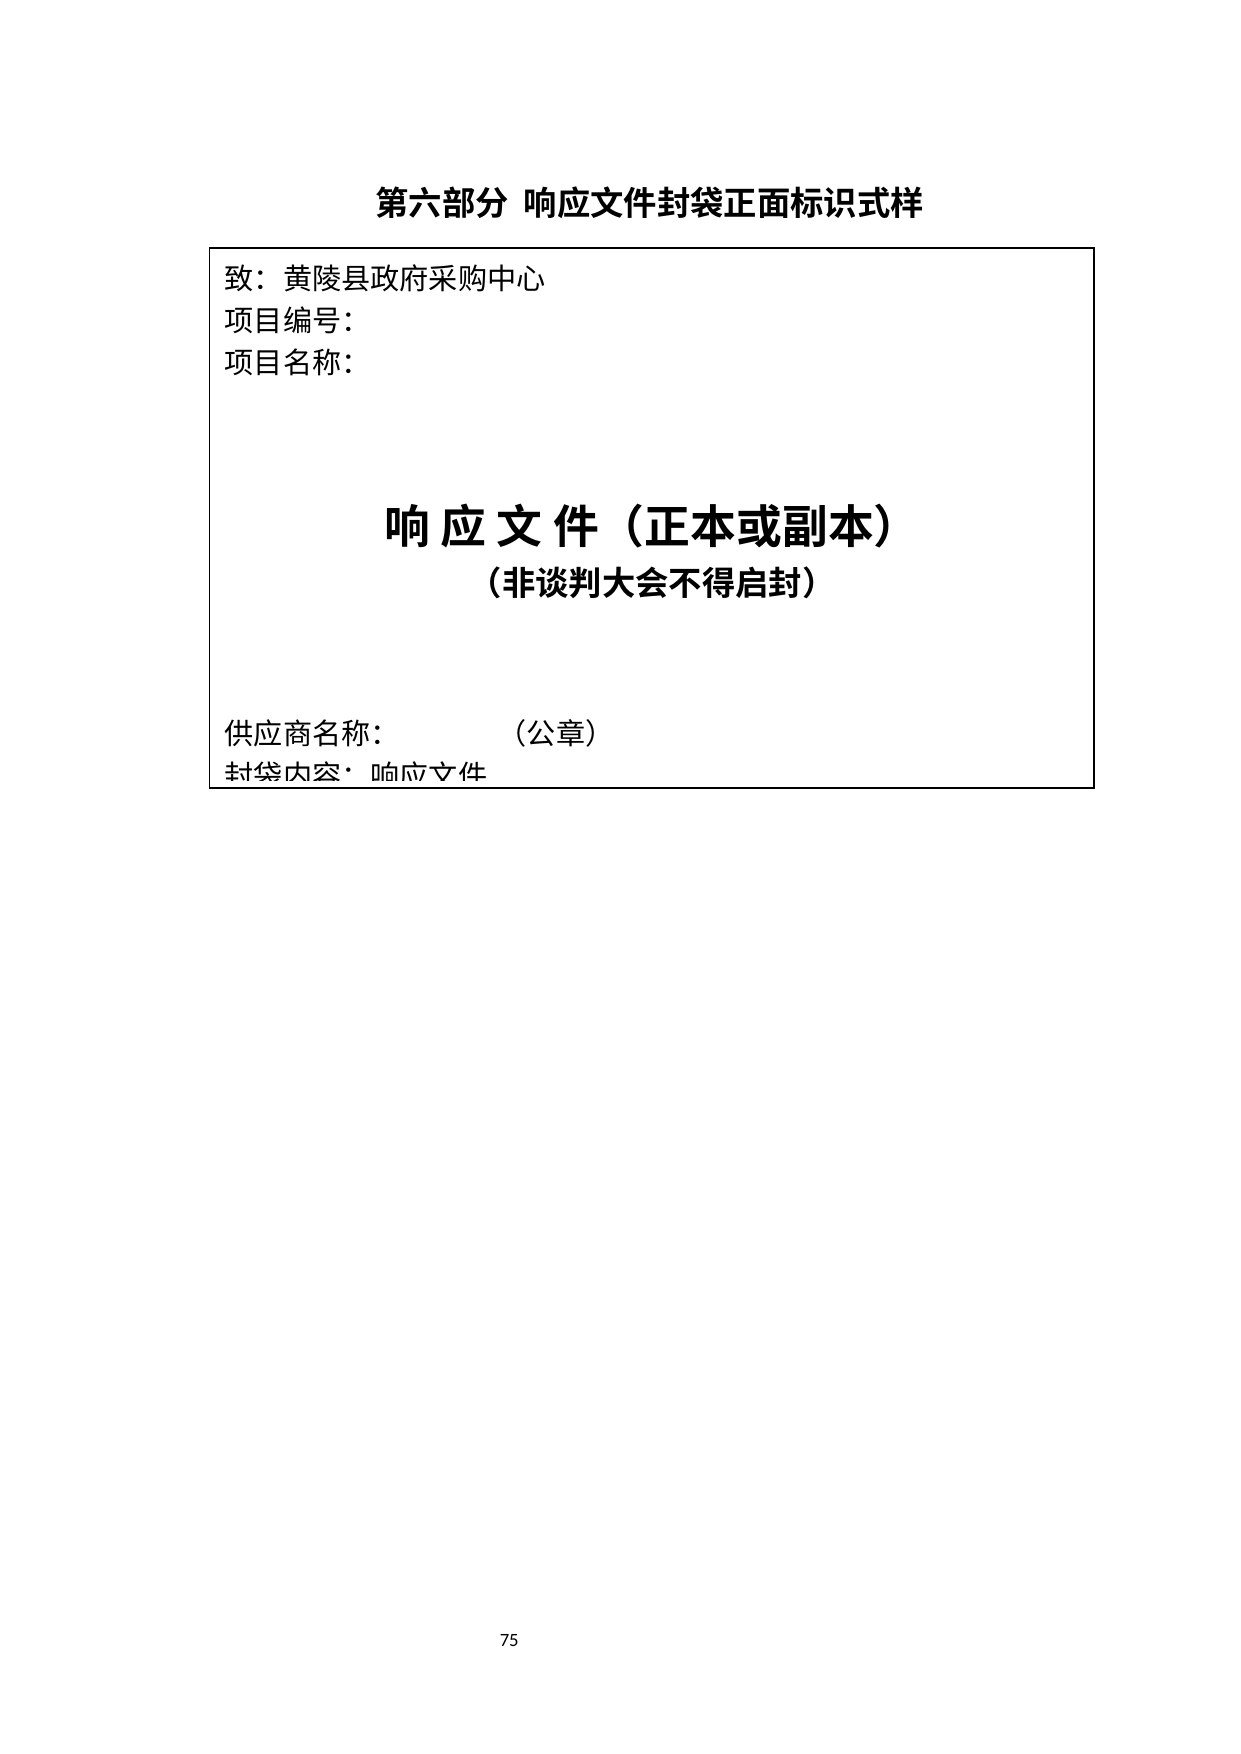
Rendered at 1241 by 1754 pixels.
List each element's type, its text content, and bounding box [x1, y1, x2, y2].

text 第六部分 响应文件封袋正面标识式样 [177, 177, 1122, 225]
